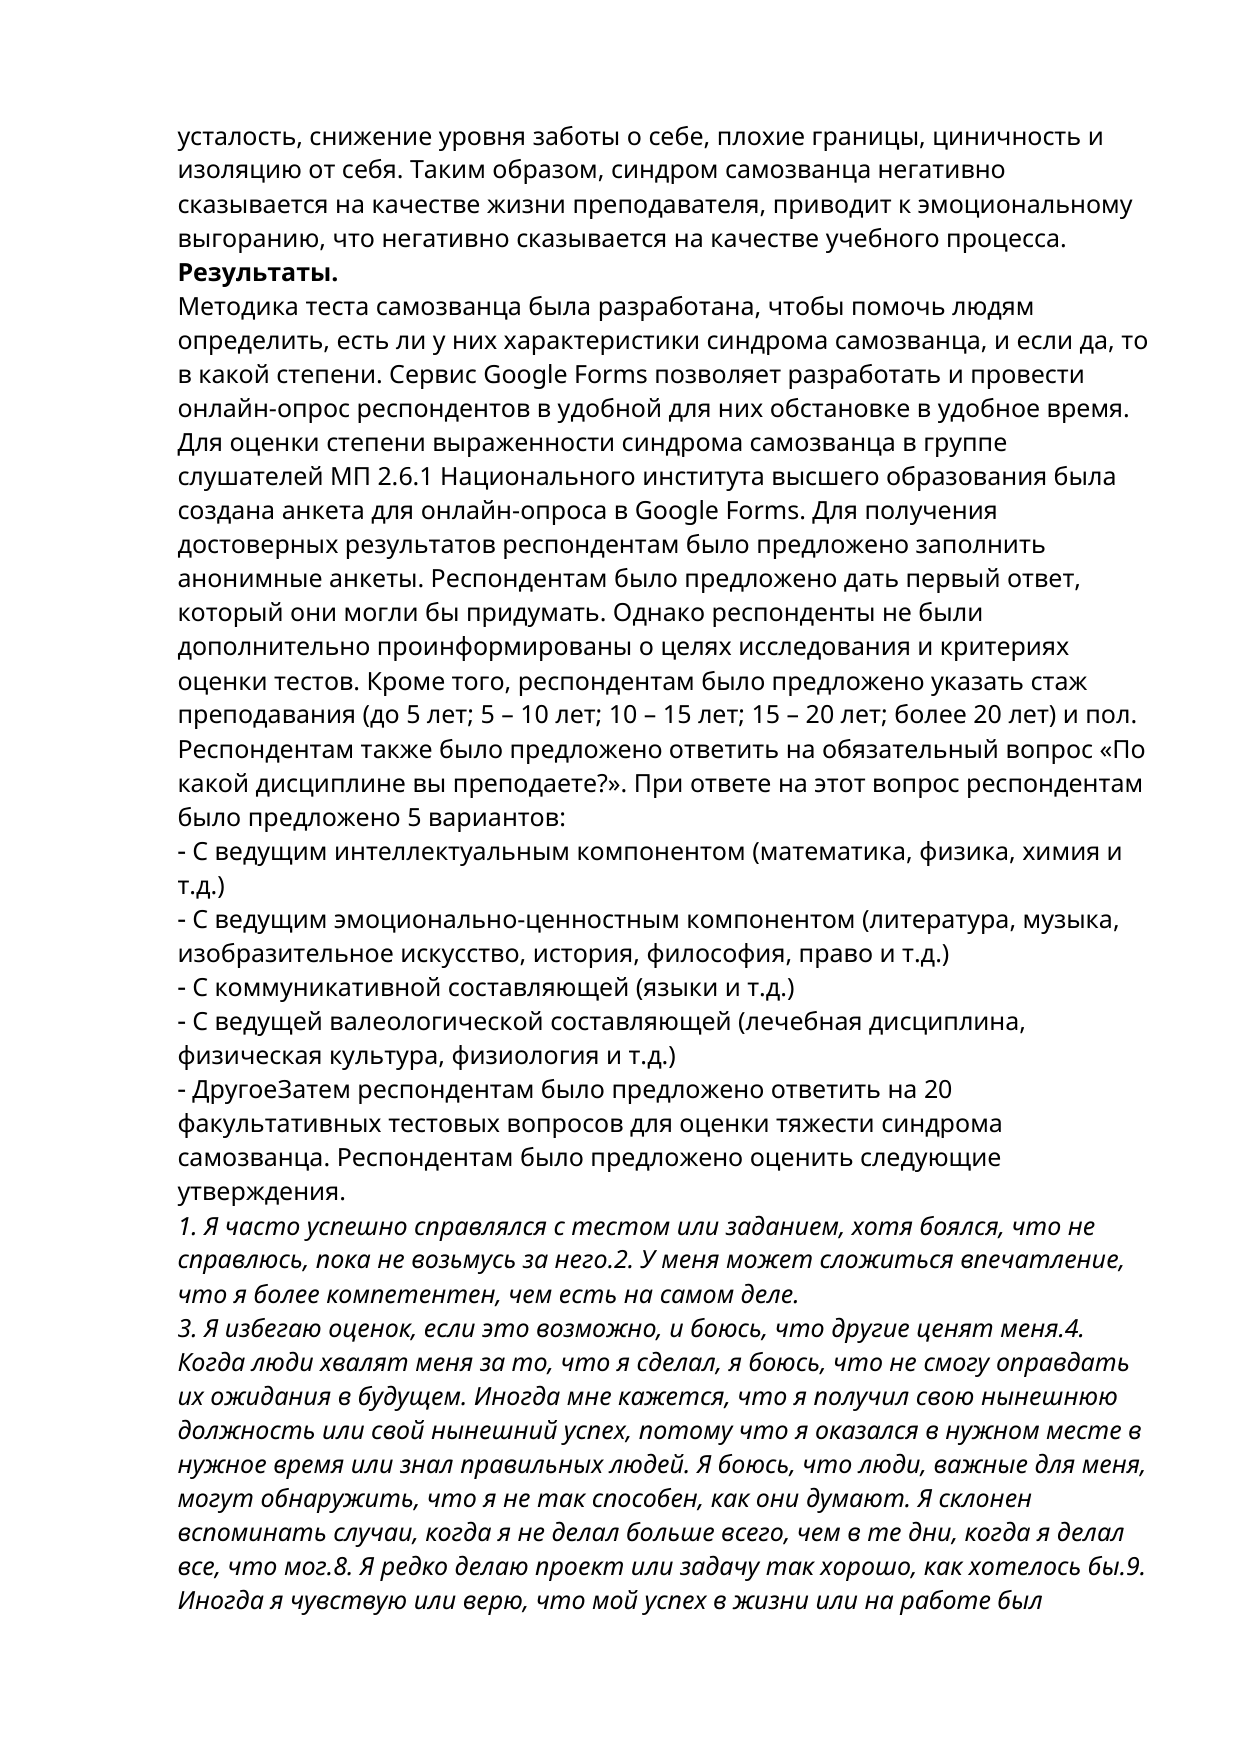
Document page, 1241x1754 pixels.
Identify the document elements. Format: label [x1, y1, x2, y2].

text [177, 118, 1152, 1617]
